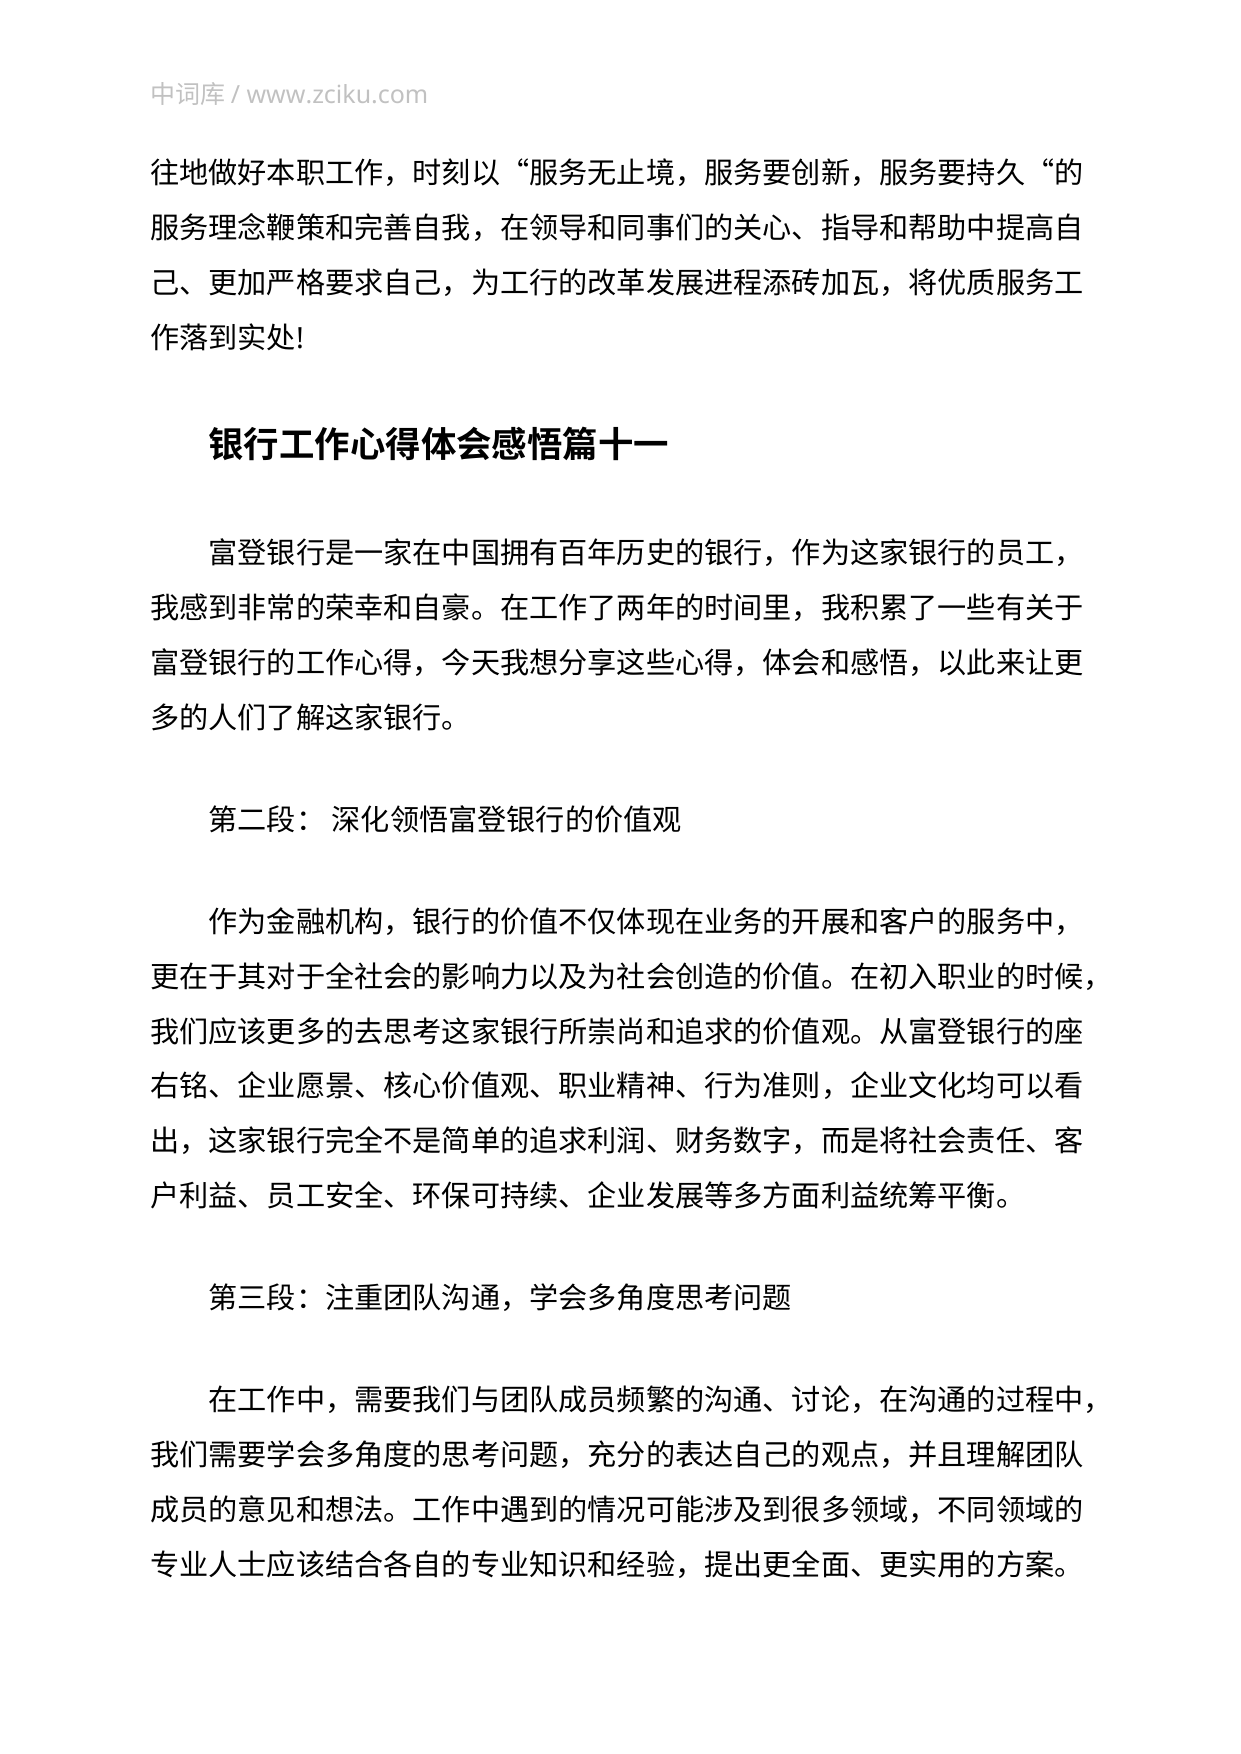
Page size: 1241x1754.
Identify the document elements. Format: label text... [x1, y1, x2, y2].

text 在工作中，需要我们与团队成员频繁的沟通、讨论，在沟通的过程中，我们需要学会多角度的思考问题，充分的表达自己的观点，并且理解团队成员的意见和想法。工作中遇到的情况可能涉及到很多领域，不同领域的专业人士应该结合各自的专业知识和经验，提出更全面、更实用的方案。 [150, 1376, 1090, 1583]
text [150, 150, 1090, 357]
text 第二段： 深化领悟富登银行的价值观 [150, 797, 1090, 839]
text 作为金融机构，银行的价值不仅体现在业务的开展和客户的服务中，更在于其对于全社会的影响力以及为社会创造的价值。在初入职业的时候，我们应该更多的去思考这家银行所崇尚和追求的价值观。从富登银行的座右铭、企业愿景、核心价值观、职业精神、行为准则，企业文化均可以看出，这家银行完全不是简单的追求利润、财务数字，而是将社会责任、客户利益、员工安全、环保可持续、企业发展等多方面利益统筹平衡。 [150, 898, 1090, 1215]
text 银行工作心得体会感悟篇十一 [150, 417, 1090, 468]
text 富登银行是一家在中国拥有百年历史的银行，作为这家银行的员工，我感到非常的荣幸和自豪。在工作了两年的时间里，我积累了一些有关于富登银行的工作心得，今天我想分享这些心得，体会和感悟，以此来让更多的人们了解这家银行。 [150, 530, 1090, 737]
text 第三段：注重团队沟通，学会多角度思考问题 [150, 1274, 1090, 1317]
